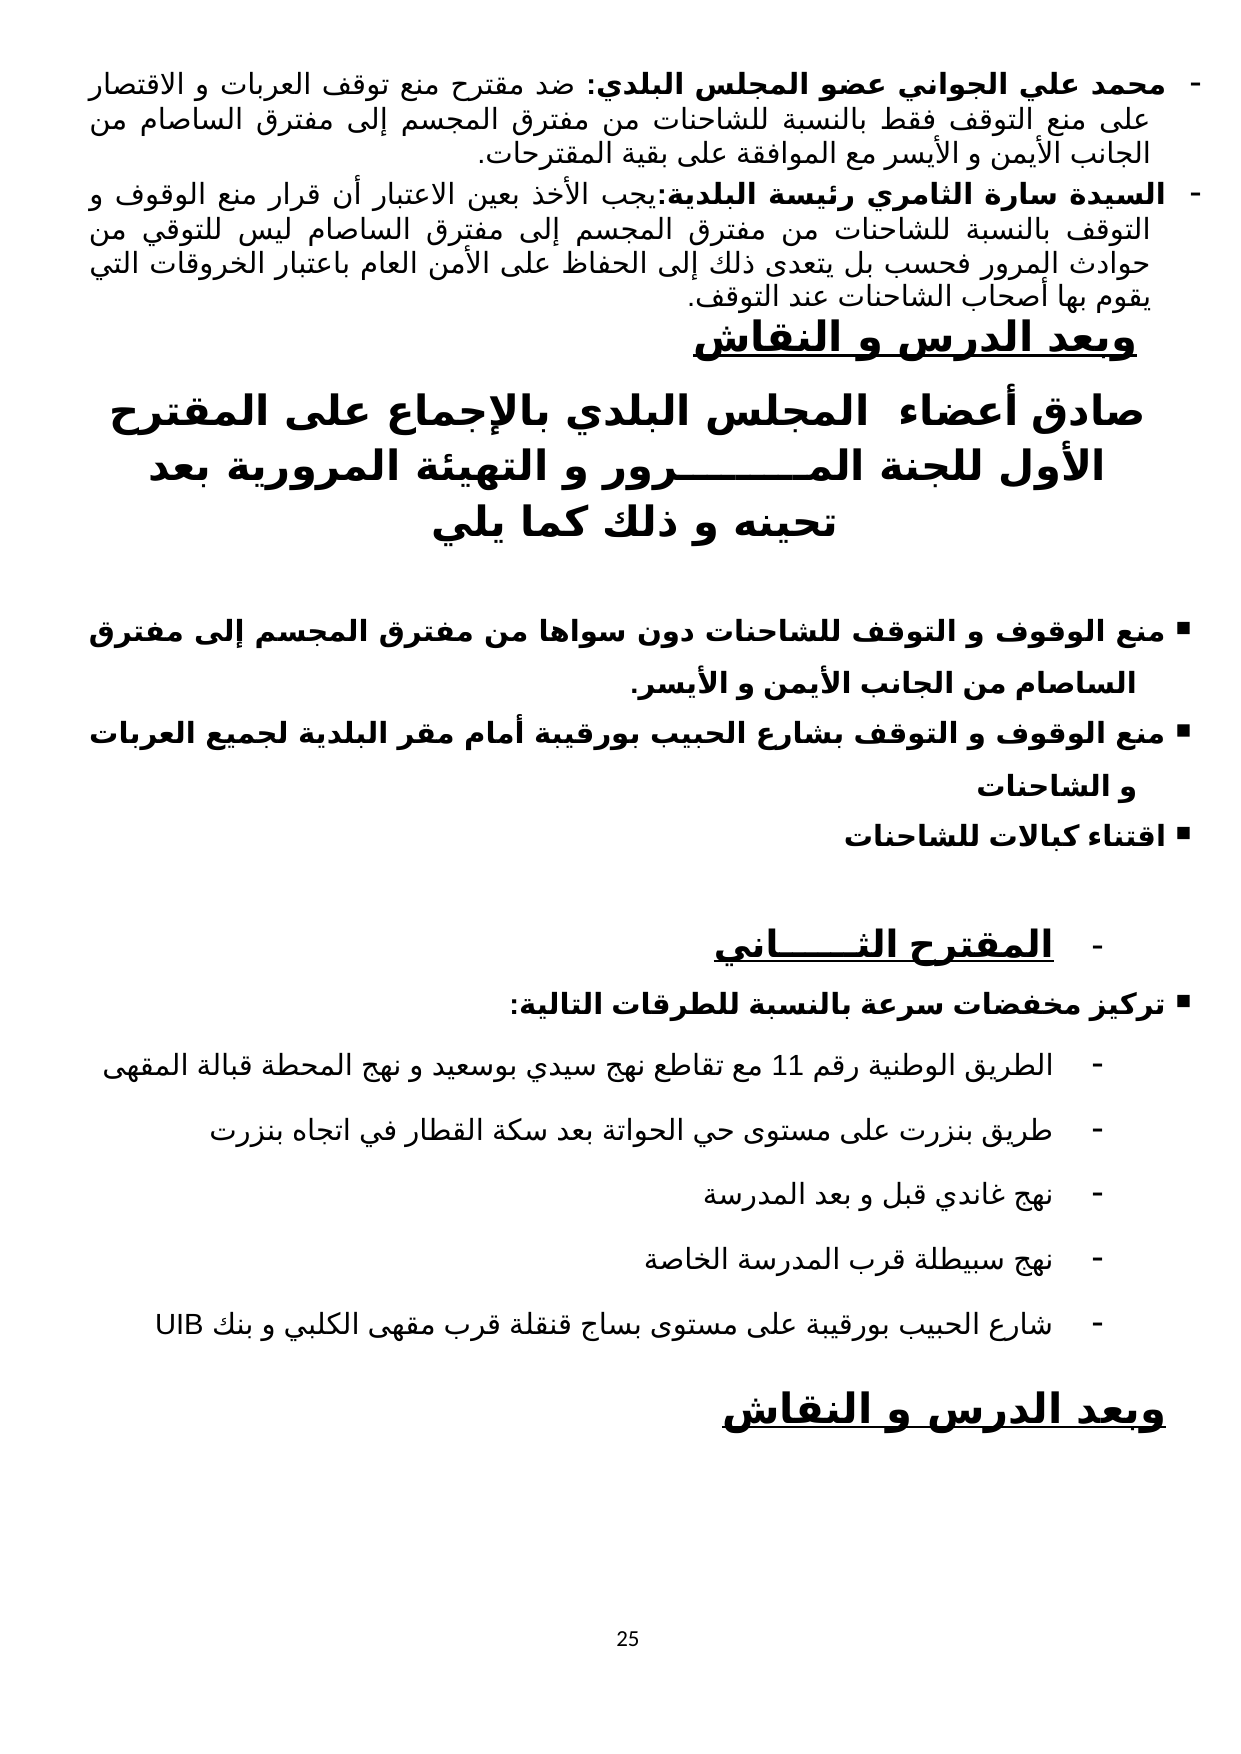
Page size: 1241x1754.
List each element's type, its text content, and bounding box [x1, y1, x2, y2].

list صادق أعضاء المجلس البلدي بالإجماع على المقترح الأول للجنة المـــــــــرور و التهيئة المرورية بعد تحينه و ذلك كما يلي [89, 386, 1167, 546]
list نهج غاندي قبل و بعد المدرسة [89, 1169, 1091, 1213]
list محمد علي الجواني عضو المجلس البلدي: ضد مقترح منع توقف العربات و الاقتصار على منع التوقف فقط بالنسبة للشاحنات من مفترق المجسم إلى مفترق الساصام من الجانب الأيمن و الأيسر مع الموافقة على بقية المقترحات. [89, 59, 1189, 169]
list الطريق الوطنية رقم 11 مع تقاطع نهج سيدي بوسعيد و نهج المحطة قبالة المقهى [89, 1040, 1091, 1083]
text وبعد الدرس و النقاش [89, 1384, 1166, 1433]
list تركيز مخفضات سرعة بالنسبة للطرقات التالية: [89, 987, 1174, 1022]
list شارع الحبيب بورقيبة على مستوى بساج قنقلة قرب مقهى الكلبي و بنك UIB [89, 1299, 1091, 1342]
list اقتناء كبالات للشاحنات [89, 819, 1174, 854]
list وبعد الدرس و النقاش [89, 313, 1137, 362]
list طريق بنزرت على مستوى حي الحواتة بعد سكة القطار في اتجاه بنزرت [89, 1105, 1091, 1148]
list المقترح الثــــــاني [89, 922, 1091, 966]
list السيدة سارة الثامري رئيسة البلدية:يجب الأخذ بعين الاعتبار أن قرار منع الوقوف و التوقف بالنسبة للشاحنات من مفترق المجسم إلى مفترق الساصام ليس للتوقي من حوادث المرور فحسب بل يتعدى ذلك إلى الحفاظ على الأمن العام باعتبار الخروقات التي يقوم بها أصحاب الشاحنات عند التوقف. [89, 169, 1189, 313]
list منع الوقوف و التوقف للشاحنات دون سواها من مفترق المجسم إلى مفترق الساصام من الجانب الأيمن و الأيسر. [89, 614, 1174, 700]
list منع الوقوف و التوقف بشارع الحبيب بورقيبة أمام مقر البلدية لجميع العربات و الشاحنات [89, 716, 1174, 802]
list نهج سبيطلة قرب المدرسة الخاصة [89, 1234, 1091, 1277]
